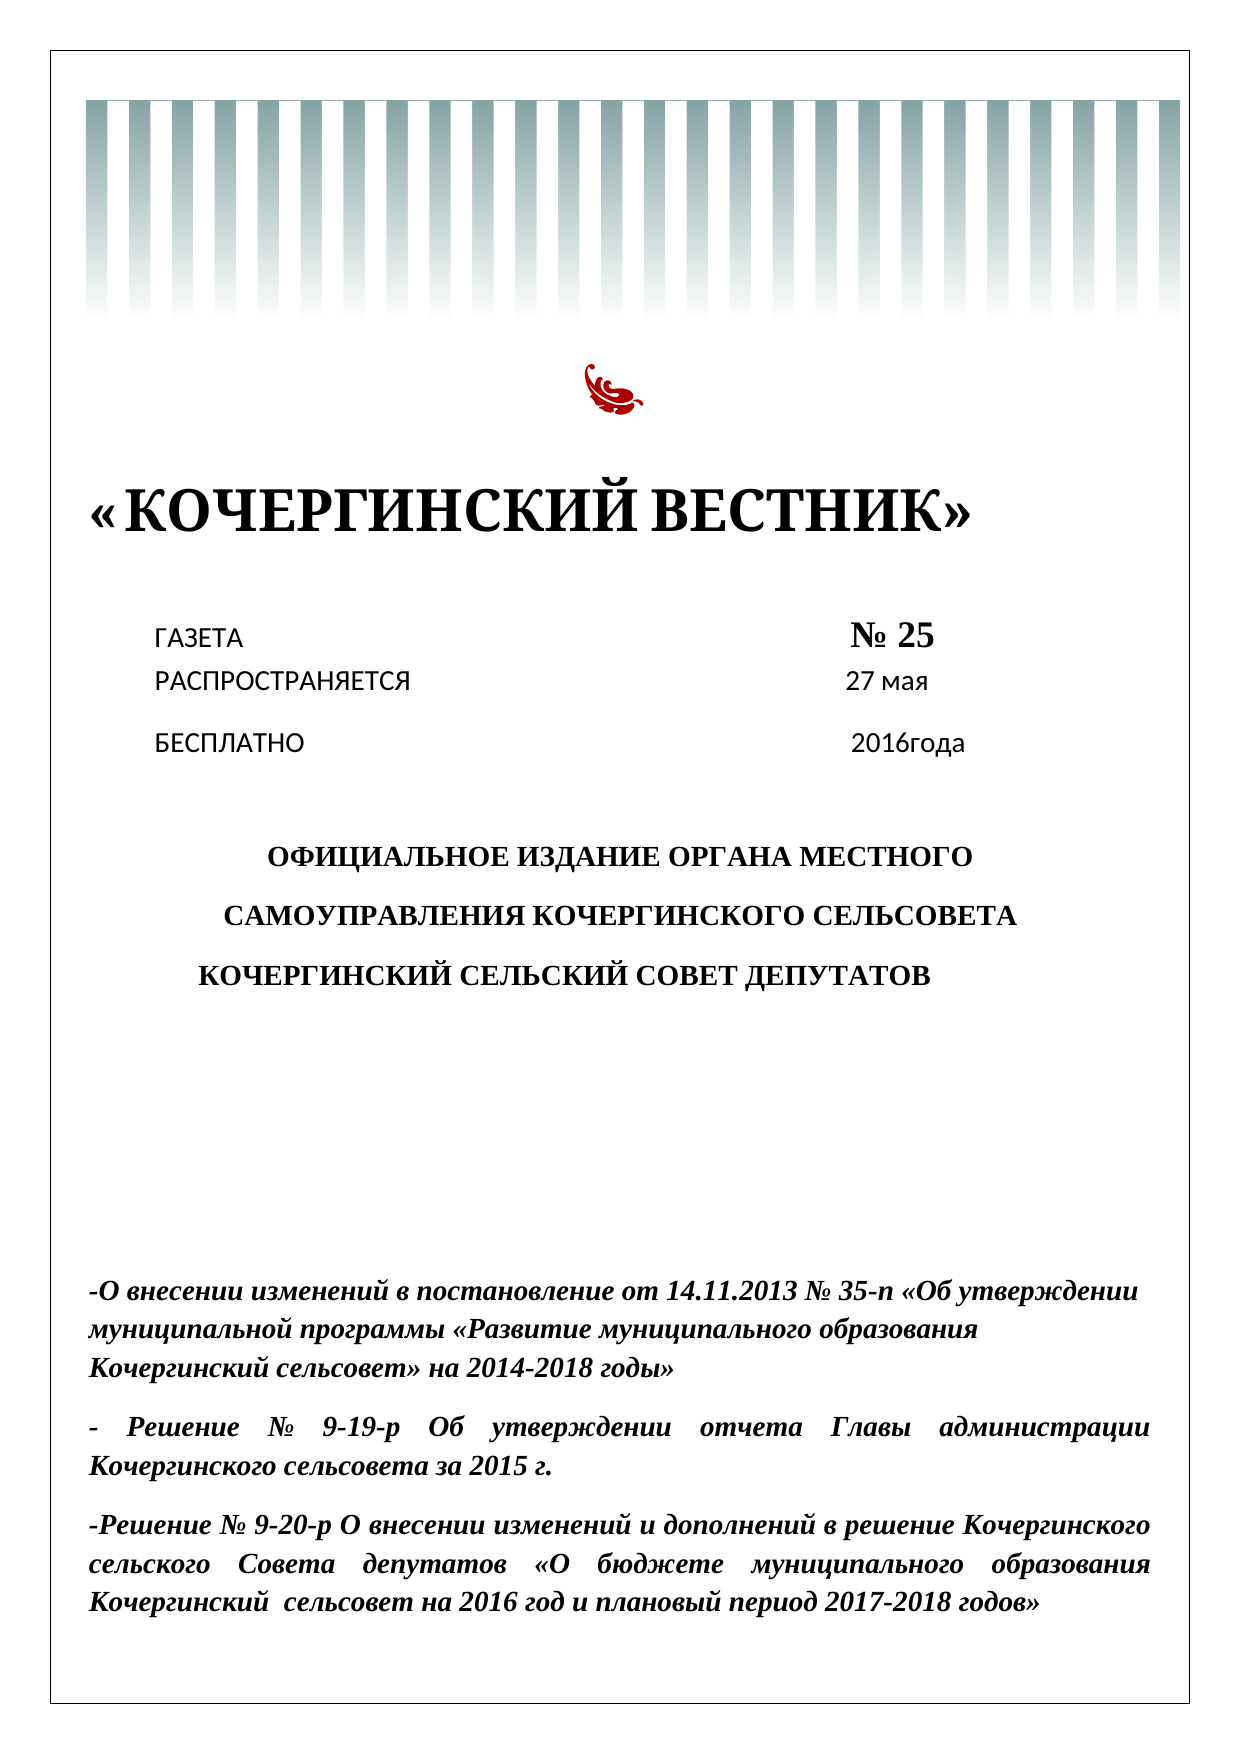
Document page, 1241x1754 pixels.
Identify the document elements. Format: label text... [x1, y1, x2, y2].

text БЕСПЛАТНО 2016года [89, 724, 1152, 760]
text ОФИЦИАЛЬНОЕ ИЗДАНИЕ ОРГАНА МЕСТНОГО [89, 839, 1152, 873]
text -Решение № 9-20-р О внесении изменений и дополнений в решение Кочергинского сельского Совета депутатов «О бюджете муниципального образования Кочергинский сельсовет на 2016 год и плановый период 2017-2018 годов» [89, 1507, 1152, 1618]
text « КОЧЕРГИНСКИЙ ВЕСТНИК» [89, 468, 1152, 548]
text ГАЗЕТА № 25 [89, 613, 1152, 656]
text САМОУПРАВЛЕНИЯ КОЧЕРГИНСКОГО СЕЛЬСОВЕТА [89, 898, 1152, 932]
text КОЧЕРГИНСКИЙ СЕЛЬСКИЙ СОВЕТ ДЕПУТАТОВ [89, 958, 1152, 991]
text -О внесении изменений в постановление от 14.11.2013 № 35-п «Об утверждении муниципальной программы «Развитие муниципального образования Кочергинский сельсовет» на 2014-2018 годы» [89, 1273, 1152, 1383]
text РАСПРОСТРАНЯЕТСЯ 27 мая [89, 662, 1152, 698]
text - Решение № 9-19-р Об утверждении отчета Главы администрации Кочергинского сельсовета за 2015 г. [89, 1409, 1152, 1481]
